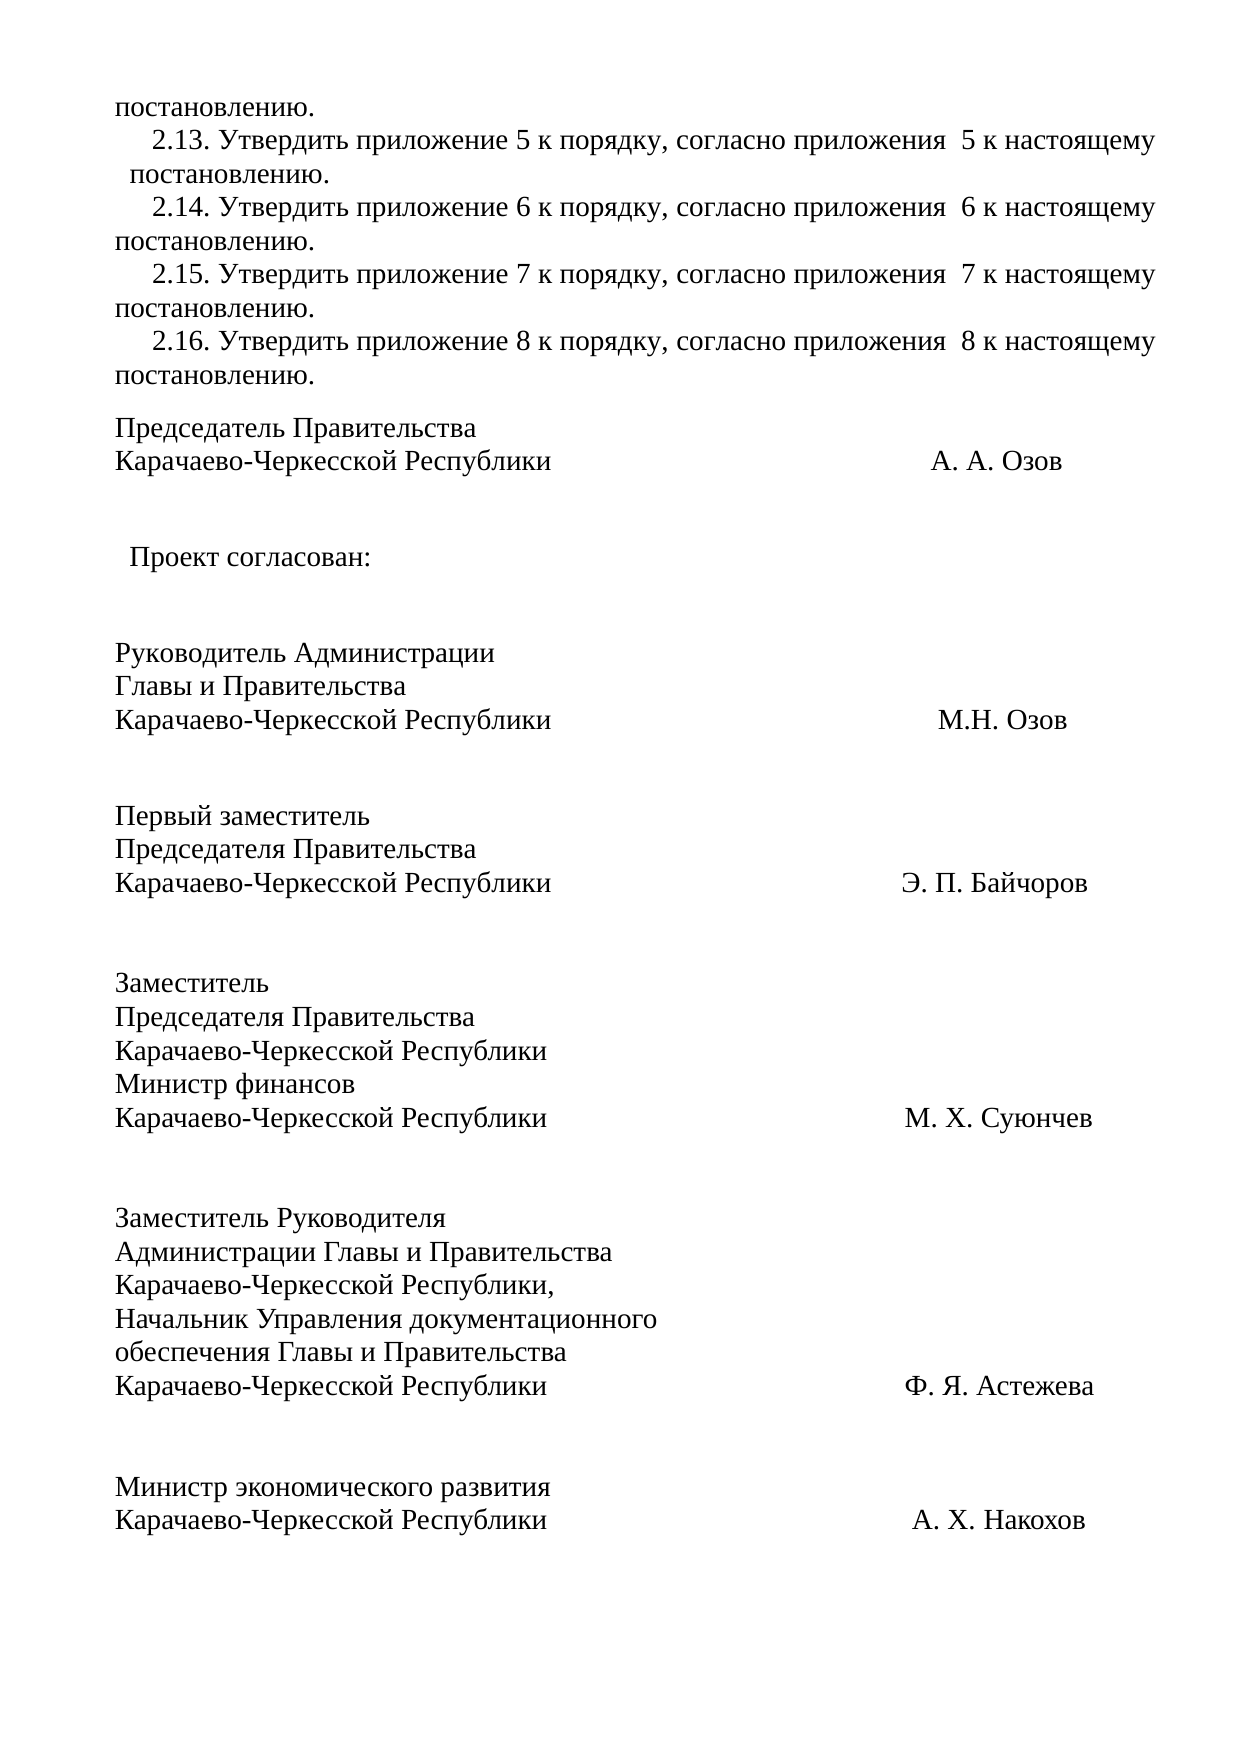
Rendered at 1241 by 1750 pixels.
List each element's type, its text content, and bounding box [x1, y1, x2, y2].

text Карачаево-Черкесской Республики М.Н. Озов [114, 702, 1157, 736]
text 2.15. Утвердить приложение 7 к порядку, согласно приложения 7 к настоящему постановлению. [114, 256, 1157, 323]
text Министр экономического развития [114, 1469, 1157, 1502]
text Карачаево-Черкесской Республики Ф. Я. Астежева [114, 1368, 1157, 1402]
text 2.14. Утвердить приложение 6 к порядку, согласно приложения 6 к настоящему постановлению. [114, 189, 1157, 256]
text Председателя Правительства [114, 831, 1164, 865]
text Главы и Правительства [114, 668, 1157, 702]
text Администрации Главы и Правительства [114, 1234, 1157, 1267]
text Начальник Управления документационного [114, 1301, 1157, 1334]
text Карачаево-Черкесской Республики, [114, 1267, 1157, 1301]
text Карачаево-Черкесской Республики М. Х. Суюнчев [114, 1100, 1157, 1133]
text Проект согласован: [129, 539, 1157, 573]
text Карачаево-Черкесской Республики А. Х. Накохов [114, 1502, 1157, 1536]
text Министр финансов [114, 1066, 1157, 1100]
text Руководитель Администрации [114, 635, 1157, 668]
text Заместитель Руководителя [114, 1200, 1157, 1234]
text обеспечения Главы и Правительства [114, 1334, 1157, 1368]
text Карачаево-Черкесской Республики А. А. Озов [114, 443, 1157, 477]
text Карачаево-Черкесской Республики [114, 1033, 1157, 1066]
text Карачаево-Черкесской Республики Э. П. Байчоров [114, 865, 1164, 898]
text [114, 89, 1157, 122]
text Заместитель [114, 966, 1157, 999]
text Председатель Правительства [114, 410, 1157, 443]
text Председателя Правительства [114, 999, 1157, 1033]
text Первый заместитель [114, 798, 1164, 831]
text 2.13. Утвердить приложение 5 к порядку, согласно приложения 5 к настоящему постановлению. [129, 122, 1157, 189]
text 2.16. Утвердить приложение 8 к порядку, согласно приложения 8 к настоящему постановлению. [114, 323, 1157, 391]
